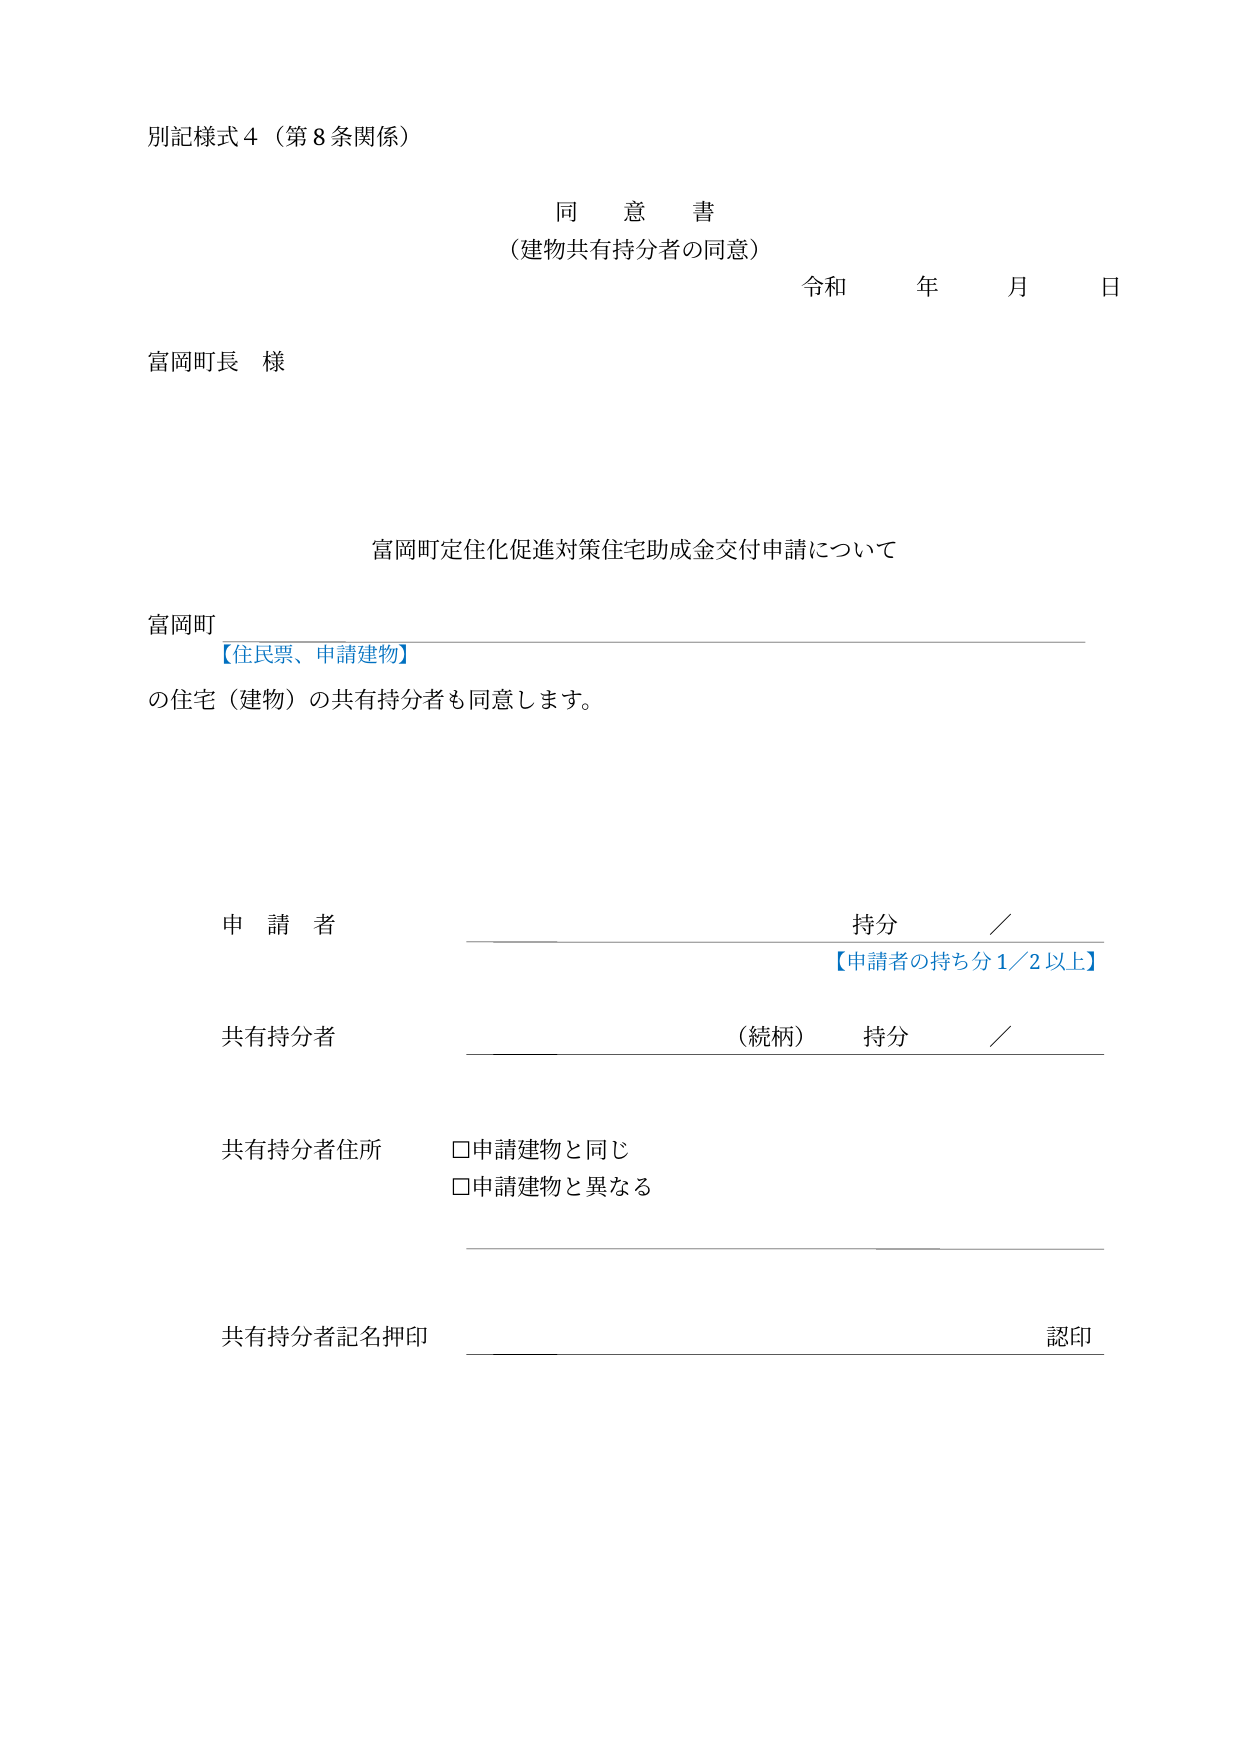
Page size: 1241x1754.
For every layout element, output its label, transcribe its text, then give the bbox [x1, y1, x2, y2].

text 【申請者の持ち分1／2以上】 [221, 942, 1122, 979]
text 共有持分者記名押印 認印 [221, 1317, 1122, 1354]
text の住宅（建物）の共有持分者も同意します。 [148, 679, 1122, 717]
text 令和 年 月 日 [148, 267, 1122, 304]
text （建物共有持分者の同意） [148, 229, 1122, 267]
text 共有持分者 （続柄） 持分 ／ [221, 1017, 1122, 1054]
text 富岡町長 様 [148, 342, 1122, 379]
text 同 意 書 [148, 192, 1122, 229]
text ☐申請建物と異なる [221, 1167, 1122, 1204]
text 富岡町 [148, 604, 1122, 642]
text 別記様式４（第8条関係） [148, 117, 1122, 154]
text 富岡町定住化促進対策住宅助成金交付申請について [148, 529, 1122, 567]
text 申 請 者 持分 ／ [221, 904, 1122, 942]
text 共有持分者住所 ☐申請建物と同じ [221, 1129, 1122, 1167]
